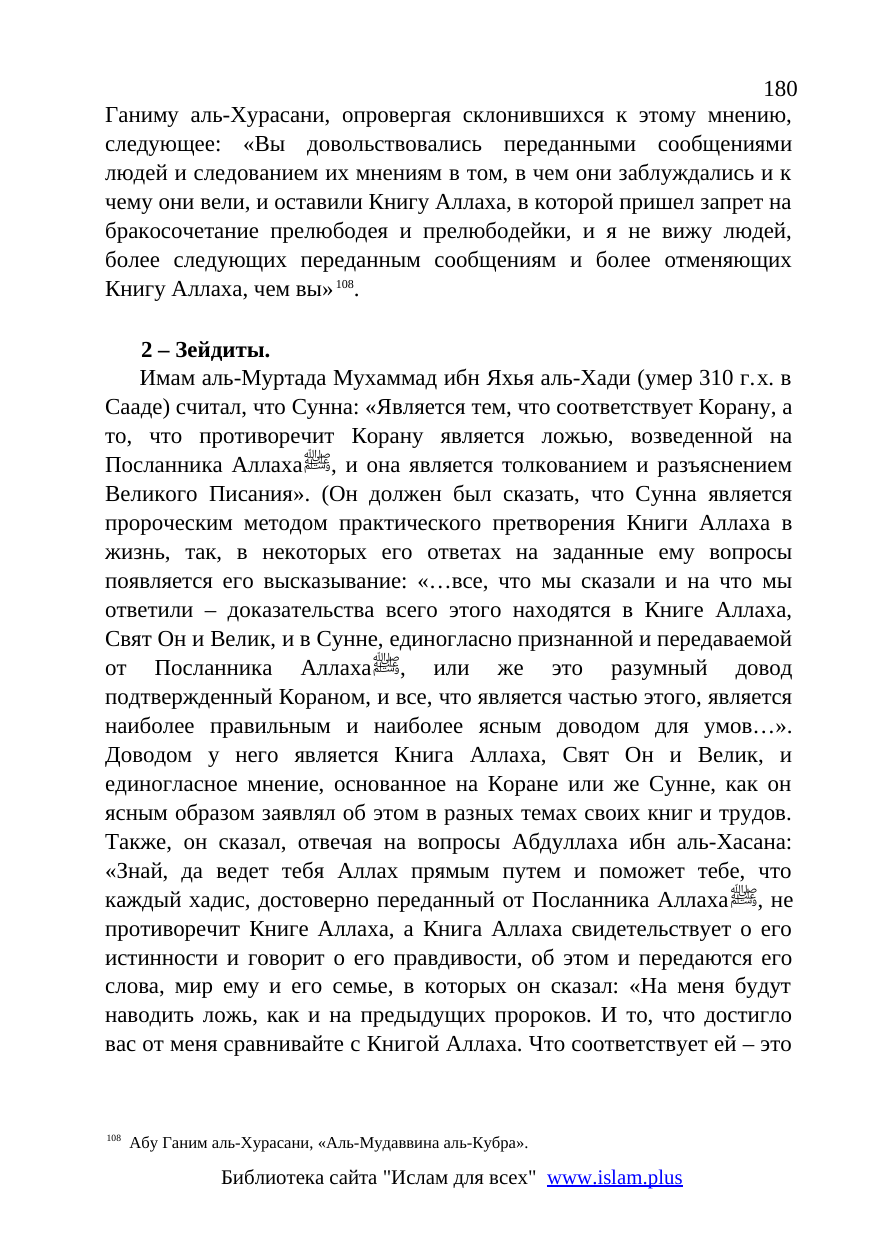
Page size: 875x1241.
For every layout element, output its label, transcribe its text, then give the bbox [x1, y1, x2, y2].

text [105, 364, 793, 1057]
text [105, 101, 793, 301]
text 2 – Зейдиты. [106, 336, 793, 362]
